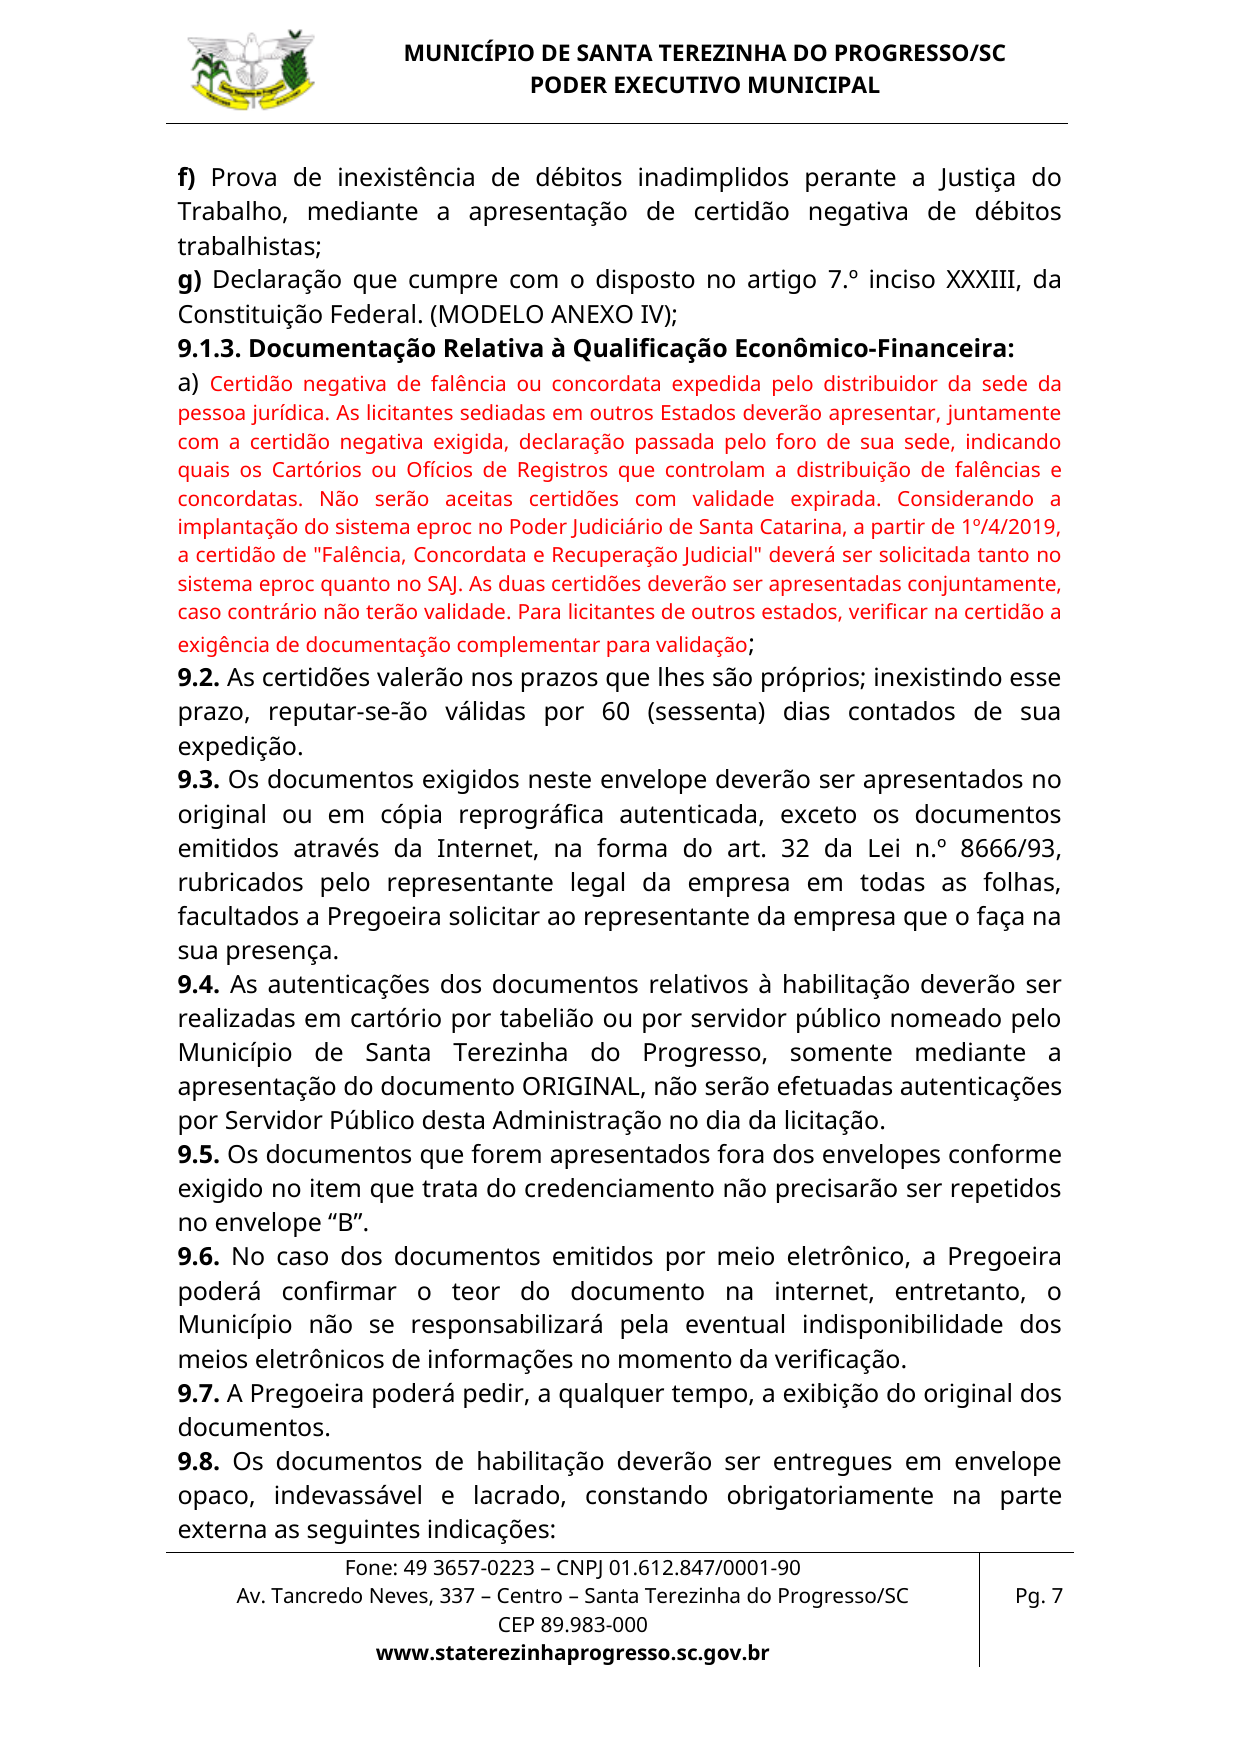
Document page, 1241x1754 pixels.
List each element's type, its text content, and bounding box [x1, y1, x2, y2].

text 9.8. Os documentos de habilitação deverão ser entregues em envelope opaco, indevassável e lacrado, constando obrigatoriamente na parte externa as seguintes indicações: [177, 1443, 1063, 1546]
text f) Prova de inexistência de débitos inadimplidos perante a Justiça do Trabalho, mediante a apresentação de certidão negativa de débitos trabalhistas; [177, 160, 1063, 262]
text a) Certidão negativa de falência ou concordata expedida pelo distribuidor da sede da pessoa jurídica. As licitantes sediadas em outros Estados deverão apresentar, juntamente com a certidão negativa exigida, declaração passada pelo foro de sua sede, indicando quais os Cartórios ou Ofícios de Registros que controlam a distribuição de falências e concordatas. Não serão aceitas certidões com validade expirada. Considerando a implantação do sistema eproc no Poder Judiciário de Santa Catarina, a partir de 1º/4/2019, a certidão de "Falência, Concordata e Recuperação Judicial" deverá ser solicitada tanto no sistema eproc quanto no SAJ. As duas certidões deverão ser apresentadas conjuntamente, caso contrário não terão validade. Para licitantes de outros estados, verificar na certidão a exigência de documentação complementar para validação; [177, 364, 1063, 660]
text g) Declaração que cumpre com o disposto no artigo 7.º inciso XXXIII, da Constituição Federal. (MODELO ANEXO IV); [177, 262, 1063, 330]
text 9.6. No caso dos documentos emitidos por meio eletrônico, a Pregoeira poderá confirmar o teor do documento na internet, entretanto, o Município não se responsabilizará pela eventual indisponibilidade dos meios eletrônicos de informações no momento da verificação. [177, 1239, 1063, 1375]
text 9.1.3. Documentação Relativa à Qualificação Econômico-Financeira: [177, 330, 1063, 364]
text 9.2. As certidões valerão nos prazos que lhes são próprios; inexistindo esse prazo, reputar-se-ão válidas por 60 (sessenta) dias contados de sua expedição. [177, 660, 1063, 762]
text 9.4. As autenticações dos documentos relativos à habilitação deverão ser realizadas em cartório por tabelião ou por servidor público nomeado pelo Município de Santa Terezinha do Progresso, somente mediante a apresentação do documento ORIGINAL, não serão efetuadas autenticações por Servidor Público desta Administração no dia da licitação. [177, 967, 1063, 1137]
text 9.5. Os documentos que forem apresentados fora dos envelopes conforme exigido no item que trata do credenciamento não precisarão ser repetidos no envelope “B”. [177, 1137, 1063, 1239]
picture [177, 14, 329, 123]
text 9.3. Os documentos exigidos neste envelope deverão ser apresentados no original ou em cópia reprográfica autenticada, exceto os documentos emitidos através da Internet, na forma do art. 32 da Lei n.º 8666/93, rubricados pelo representante legal da empresa em todas as folhas, facultados a Pregoeira solicitar ao representante da empresa que o faça na sua presença. [177, 762, 1063, 967]
text 9.7. A Pregoeira poderá pedir, a qualquer tempo, a exibição do original dos documentos. [177, 1375, 1063, 1443]
